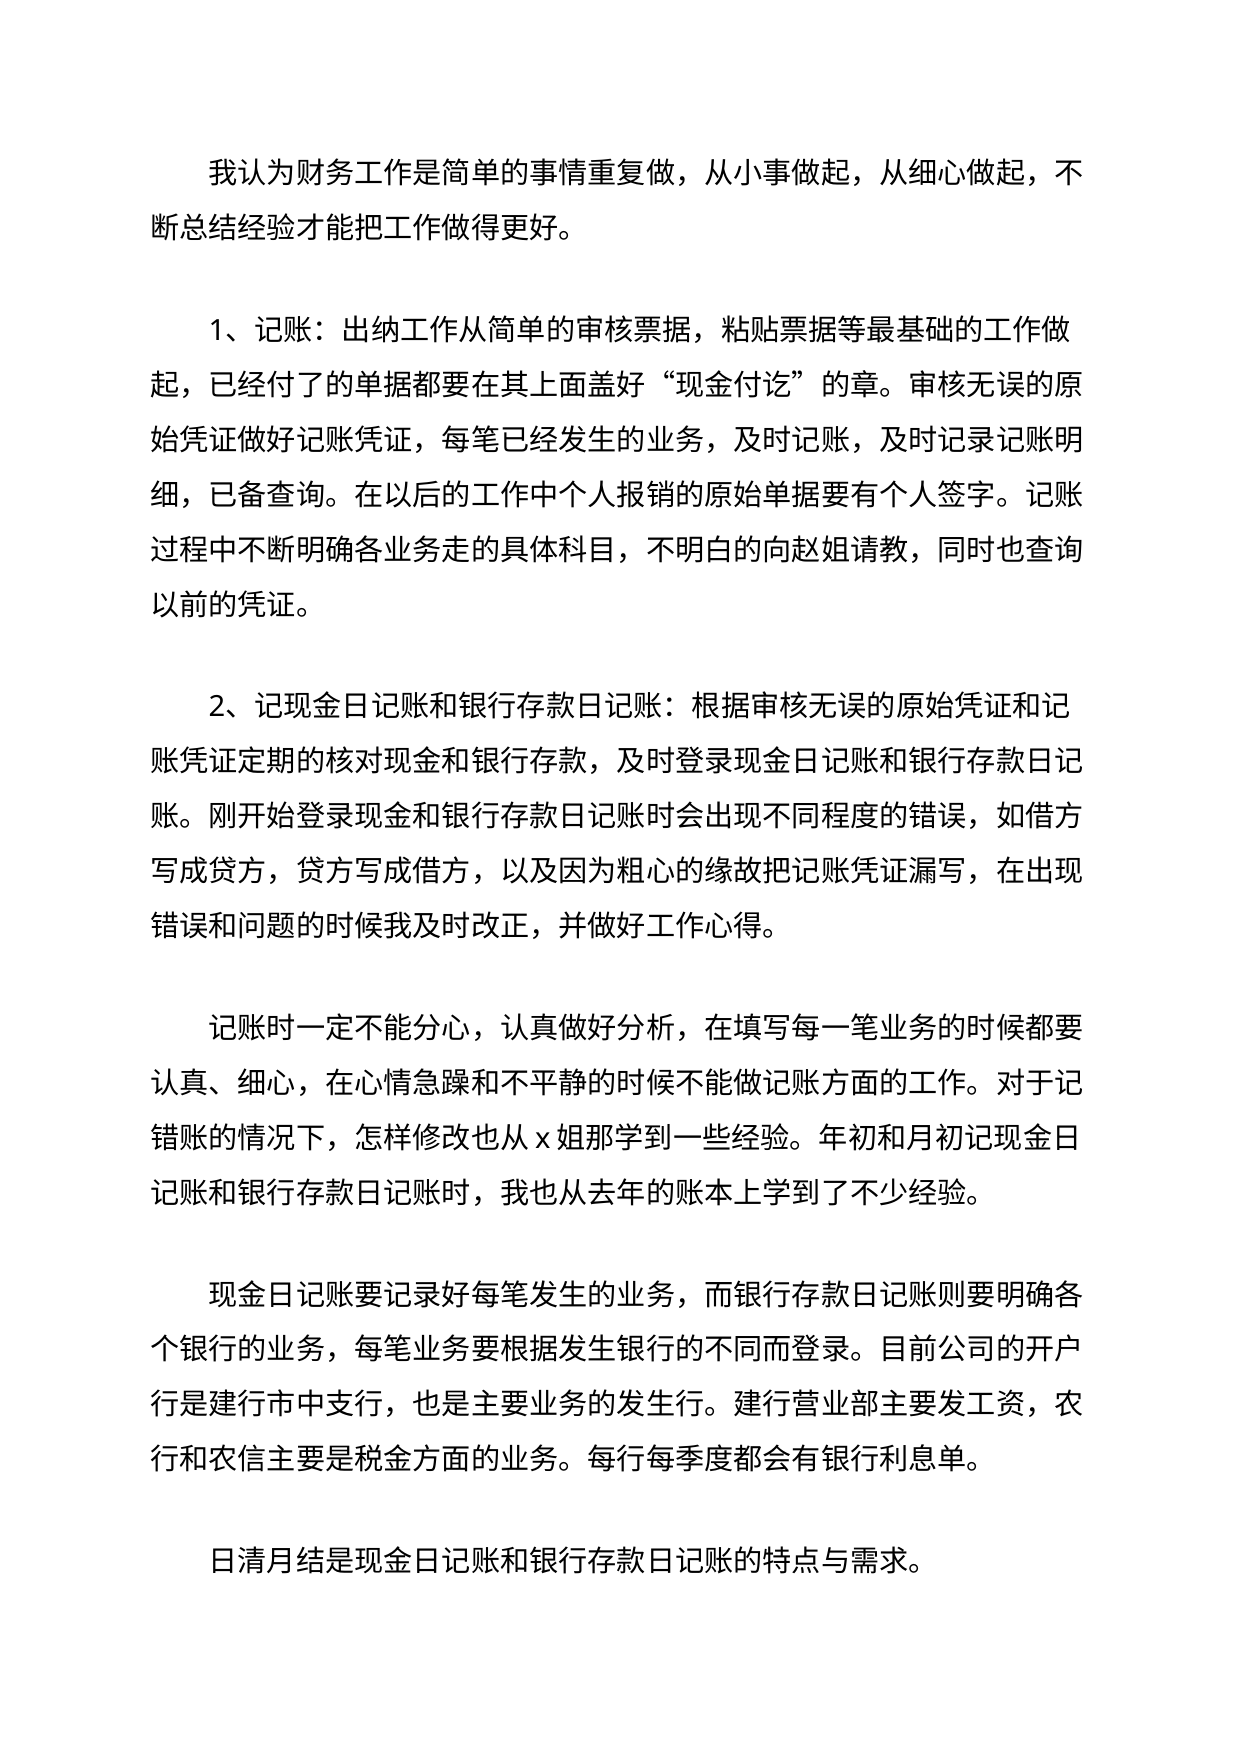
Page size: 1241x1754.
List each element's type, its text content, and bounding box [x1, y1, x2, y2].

text 1、记账：出纳工作从简单的审核票据，粘贴票据等最基础的工作做起，已经付了的单据都要在其上面盖好“现金付讫”的章。审核无误的原始凭证做好记账凭证，每笔已经发生的业务，及时记账，及时记录记账明细，已备查询。在以后的工作中个人报销的原始单据要有个人签字。记账过程中不断明确各业务走的具体科目，不明白的向赵姐请教，同时也查询以前的凭证。 [150, 307, 1090, 623]
text 现金日记账要记录好每笔发生的业务，而银行存款日记账则要明确各个银行的业务，每笔业务要根据发生银行的不同而登录。目前公司的开户行是建行市中支行，也是主要业务的发生行。建行营业部主要发工资，农行和农信主要是税金方面的业务。每行每季度都会有银行利息单。 [150, 1271, 1090, 1478]
text 日清月结是现金日记账和银行存款日记账的特点与需求。 [150, 1537, 1090, 1580]
text 我认为财务工作是简单的事情重复做，从小事做起，从细心做起，不断总结经验才能把工作做得更好。 [150, 150, 1090, 247]
text 记账时一定不能分心，认真做好分析，在填写每一笔业务的时候都要认真、细心，在心情急躁和不平静的时候不能做记账方面的工作。对于记错账的情况下，怎样修改也从x姐那学到一些经验。年初和月初记现金日记账和银行存款日记账时，我也从去年的账本上学到了不少经验。 [150, 1004, 1090, 1212]
text 2、记现金日记账和银行存款日记账：根据审核无误的原始凭证和记账凭证定期的核对现金和银行存款，及时登录现金日记账和银行存款日记账。刚开始登录现金和银行存款日记账时会出现不同程度的错误，如借方写成贷方，贷方写成借方，以及因为粗心的缘故把记账凭证漏写，在出现错误和问题的时候我及时改正，并做好工作心得。 [150, 683, 1090, 945]
